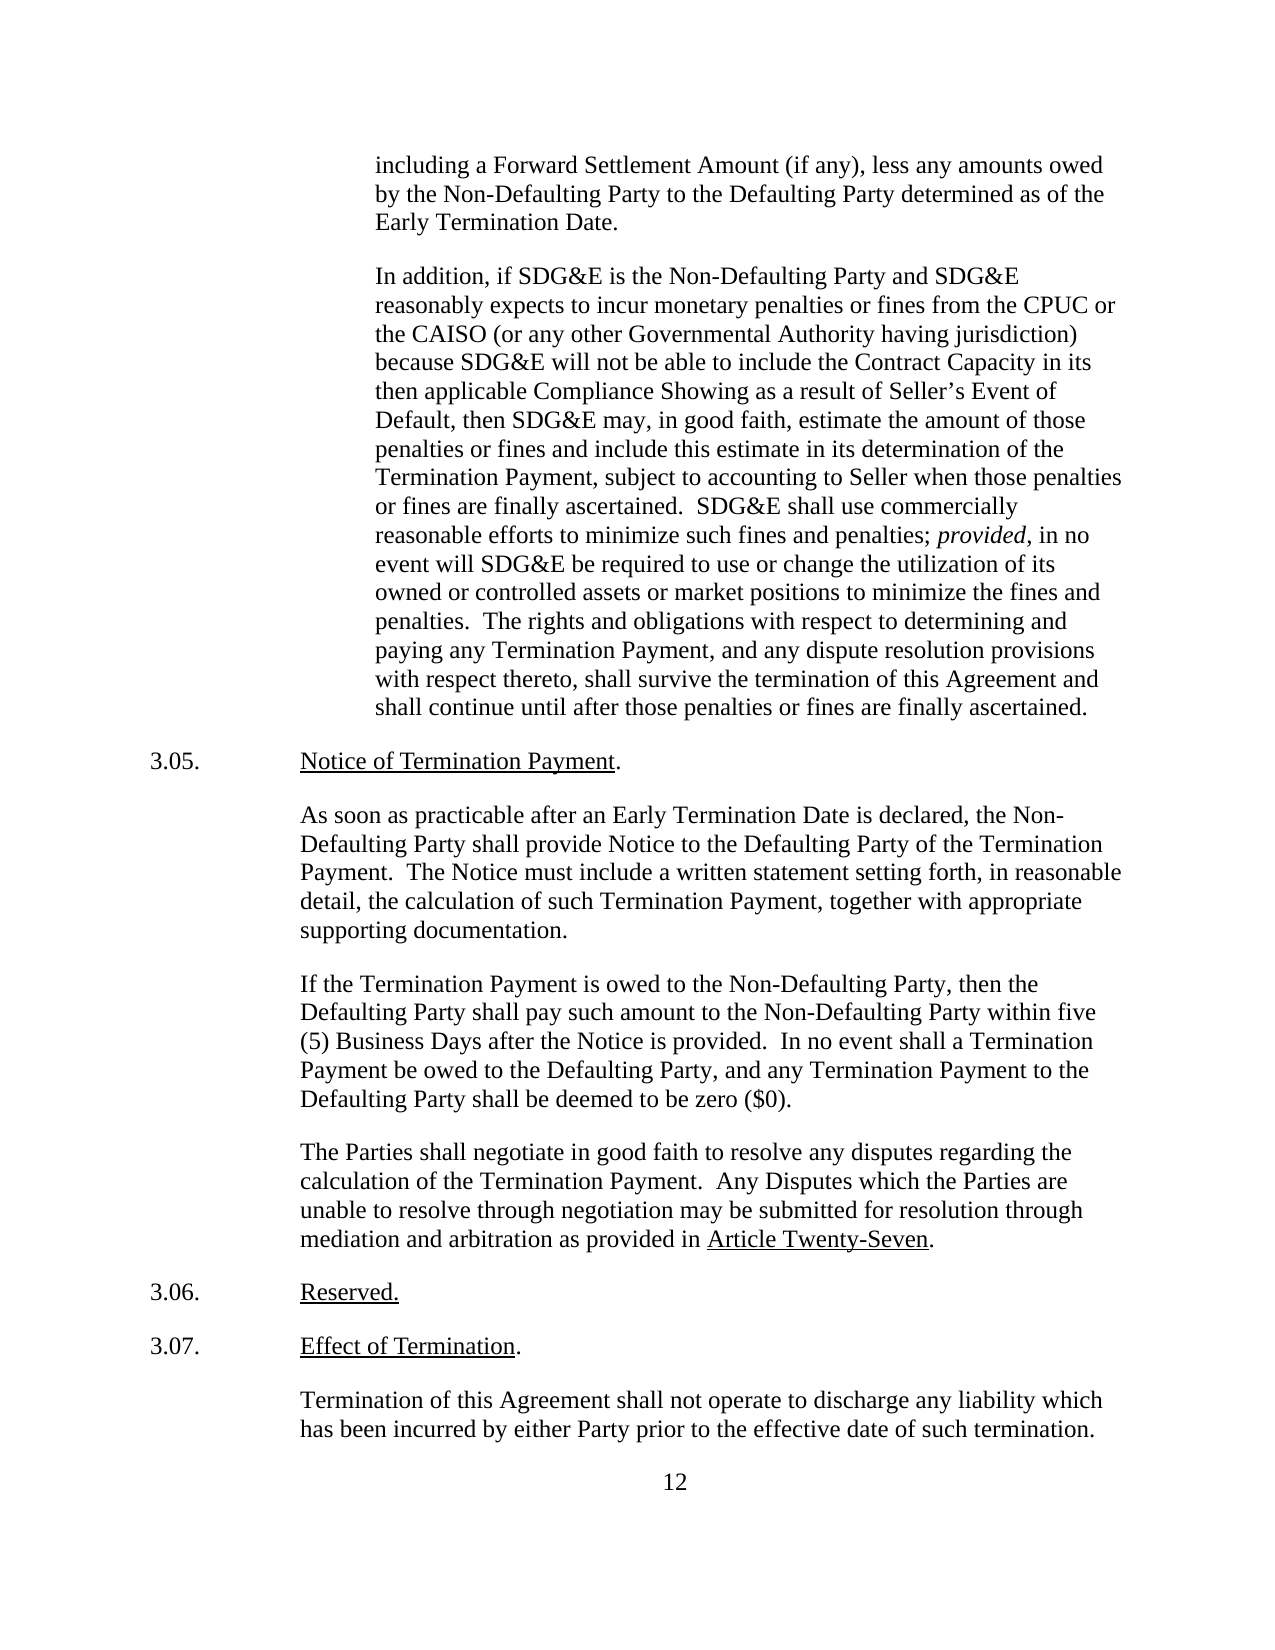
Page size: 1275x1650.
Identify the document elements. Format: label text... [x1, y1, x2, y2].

subtitle Effect of Termination. [150, 1331, 1125, 1360]
subtitle As soon as practicable after an Early Termination Date is declared, the Non-Defaulting Party shall provide Notice to the Defaulting Party of the Termination Payment. The Notice must include a written statement setting forth, in reasonable detail, the calculation of such Termination Payment, together with appropriate supporting documentation. [300, 800, 1125, 944]
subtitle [375, 150, 1125, 236]
subtitle The Parties shall negotiate in good faith to resolve any disputes regarding the calculation of the Termination Payment. Any Disputes which the Parties are unable to resolve through negotiation may be submitted for resolution through mediation and arbitration as provided in Article Twenty-Seven. [300, 1137, 1125, 1252]
subtitle Termination of this Agreement shall not operate to discharge any liability which has been incurred by either Party prior to the effective date of such termination. [300, 1385, 1125, 1442]
subtitle Notice of Termination Payment. [150, 746, 1125, 775]
subtitle In addition, if SDG&E is the Non-Defaulting Party and SDG&E reasonably expects to incur monetary penalties or fines from the CPUC or the CAISO (or any other Governmental Authority having jurisdiction) because SDG&E will not be able to include the Contract Capacity in its then applicable Compliance Showing as a result of Seller’s Event of Default, then SDG&E may, in good faith, estimate the amount of those penalties or fines and include this estimate in its determination of the Termination Payment, subject to accounting to Seller when those penalties or fines are finally ascertained. SDG&E shall use commercially reasonable efforts to minimize such fines and penalties; provided, in no event will SDG&E be required to use or change the utilization of its owned or controlled assets or market positions to minimize the fines and penalties. The rights and obligations with respect to determining and paying any Termination Payment, and any dispute resolution provisions with respect thereto, shall survive the termination of this Agreement and shall continue until after those penalties or fines are finally ascertained. [375, 261, 1125, 721]
subtitle If the Termination Payment is owed to the Non-Defaulting Party, then the Defaulting Party shall pay such amount to the Non-Defaulting Party within five (5) Business Days after the Notice is provided. In no event shall a Termination Payment be owed to the Defaulting Party, and any Termination Payment to the Defaulting Party shall be deemed to be zero ($0). [300, 969, 1125, 1112]
subtitle Reserved. [150, 1277, 1125, 1306]
